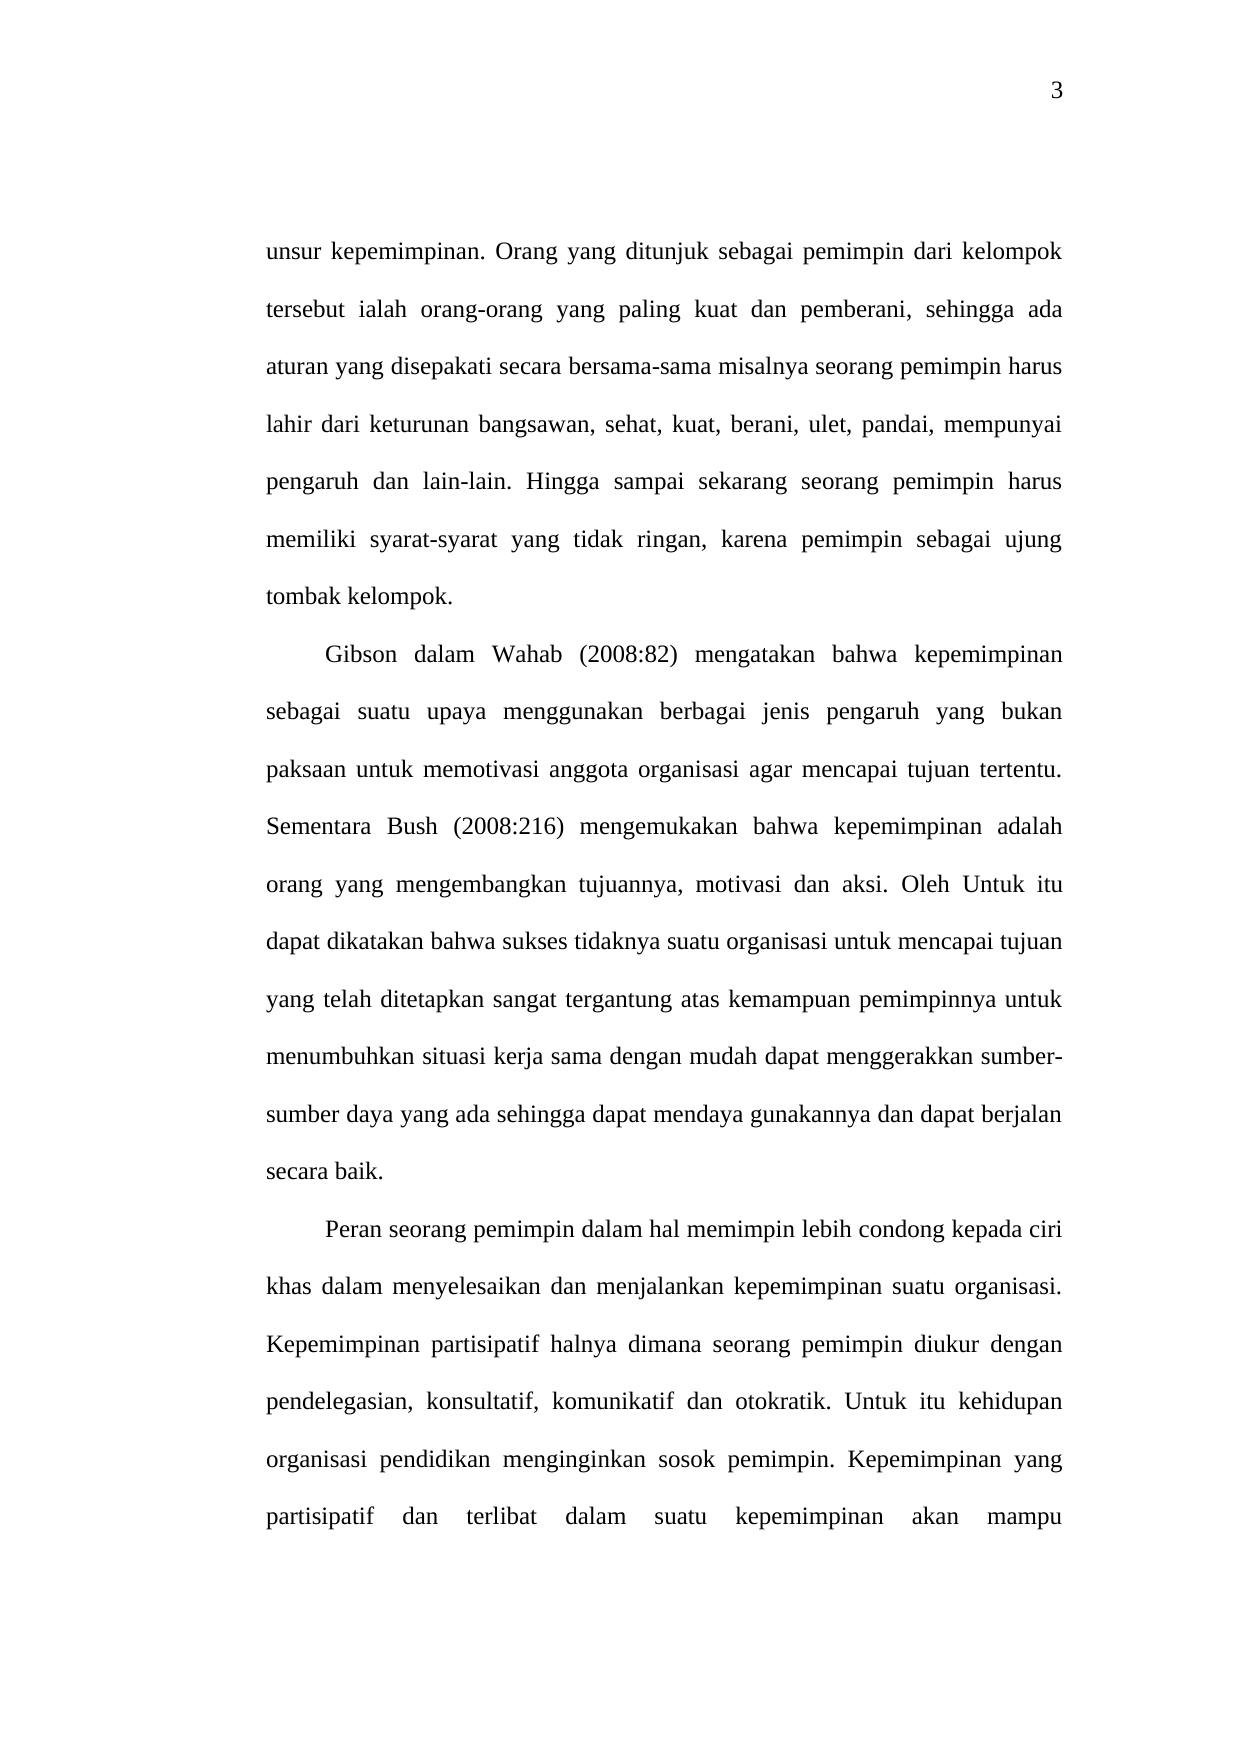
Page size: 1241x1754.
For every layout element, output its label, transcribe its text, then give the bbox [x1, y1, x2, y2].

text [266, 236, 1063, 610]
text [266, 1214, 1063, 1530]
text Gibson dalam Wahab (2008:82) mengatakan bahwa kepemimpinan sebagai suatu upaya menggunakan berbagai jenis pengaruh yang bukan paksaan untuk memotivasi anggota organisasi agar mencapai tujuan tertentu. Sementara Bush (2008:216) mengemukakan bahwa kepemimpinan adalah orang yang mengembangkan tujuannya, motivasi dan aksi. Oleh Untuk itu dapat dikatakan bahwa sukses tidaknya suatu organisasi untuk mencapai tujuan yang telah ditetapkan sangat tergantung atas kemampuan pemimpinnya untuk menumbuhkan situasi kerja sama dengan mudah dapat menggerakkan sumber-sumber daya yang ada sehingga dapat mendaya gunakannya dan dapat berjalan secara baik. [266, 639, 1063, 1185]
